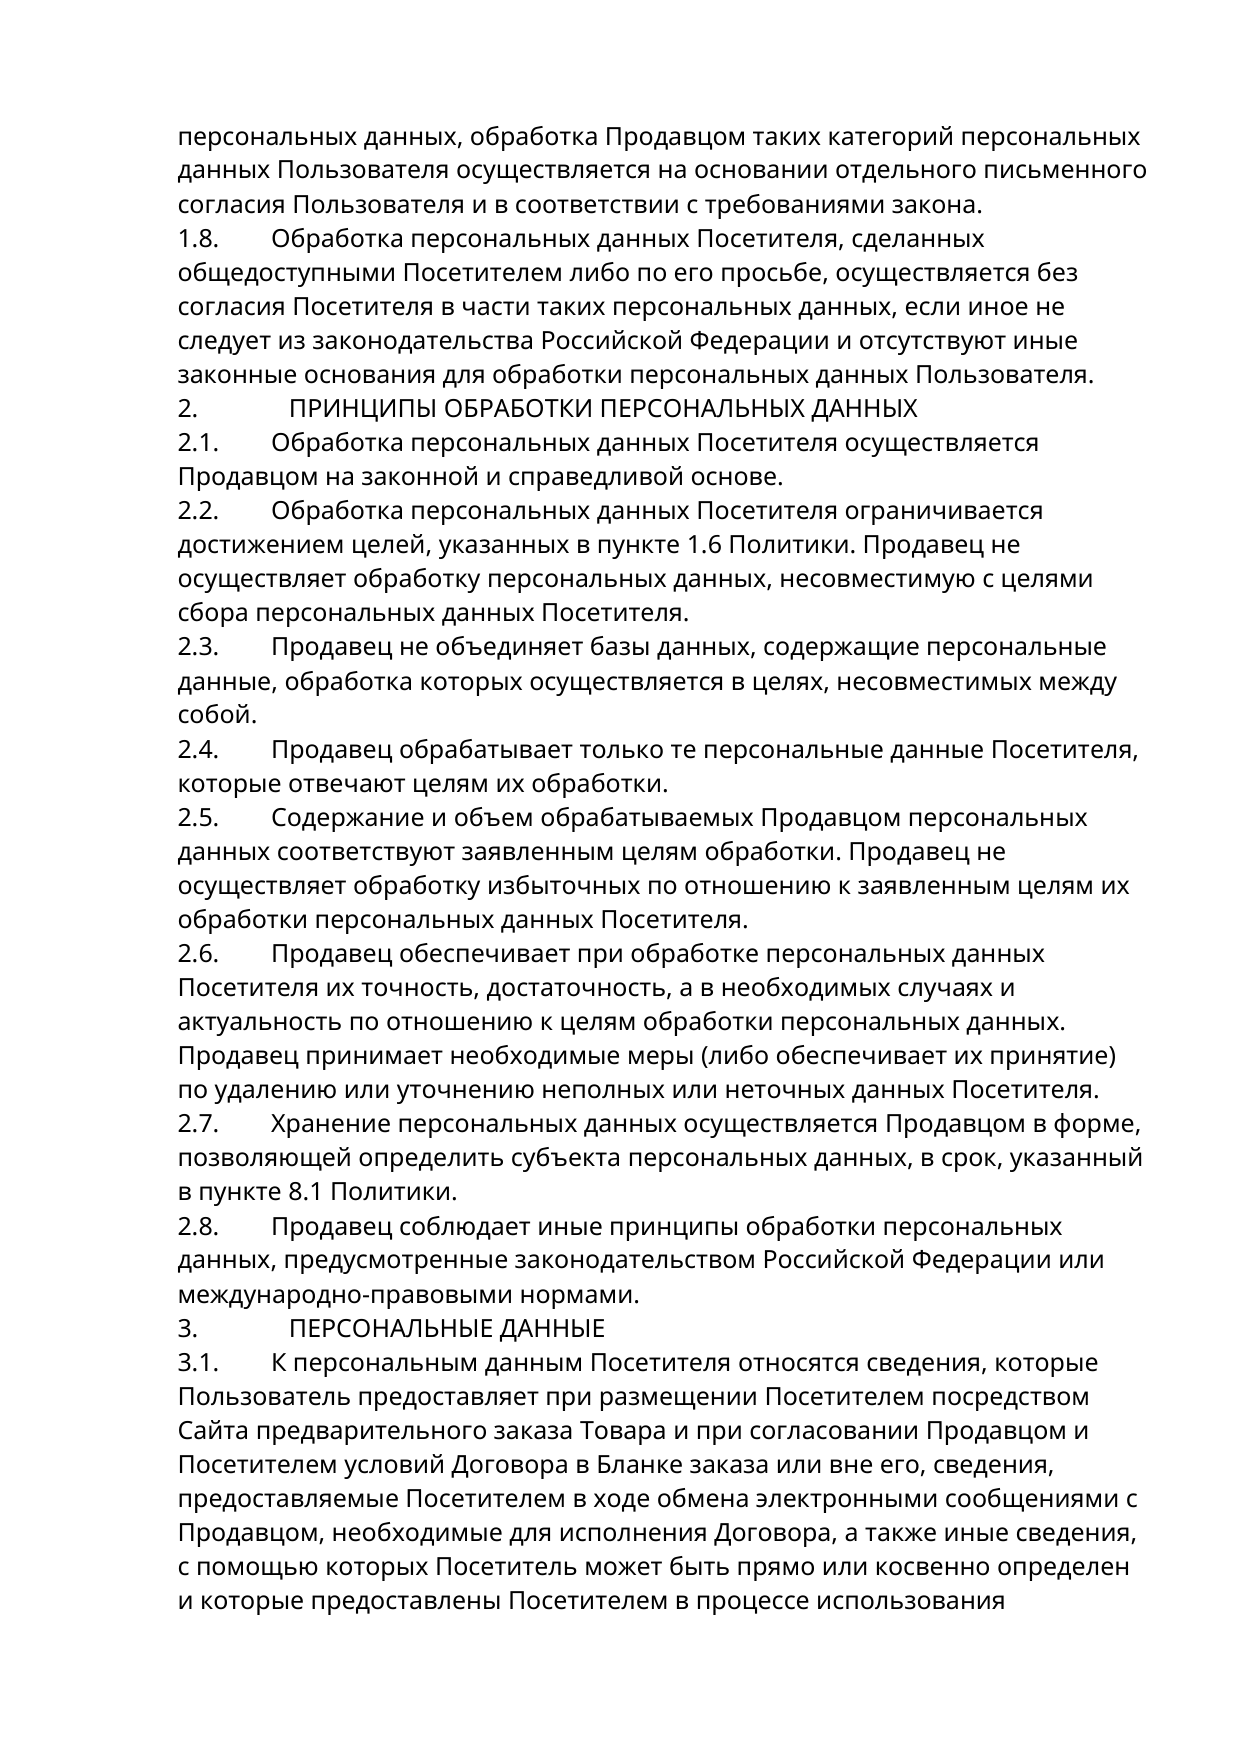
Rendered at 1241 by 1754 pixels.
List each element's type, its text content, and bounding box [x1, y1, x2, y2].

text 3. ПЕРСОНАЛЬНЫЕ ДАННЫЕ [177, 1310, 1152, 1344]
text 2. ПРИНЦИПЫ ОБРАБОТКИ ПЕРСОНАЛЬНЫХ ДАННЫХ [177, 391, 1152, 425]
text 2.7. Хранение персональных данных осуществляется Продавцом в форме, позволяющей определить субъекта персональных данных, в срок, указанный в пункте 8.1 Политики. [177, 1106, 1152, 1208]
text 2.6. Продавец обеспечивает при обработке персональных данных Посетителя их точность, достаточность, а в необходимых случаях и актуальность по отношению к целям обработки персональных данных. Продавец принимает необходимые меры (либо обеспечивает их принятие) по удалению или уточнению неполных или неточных данных Посетителя. [177, 936, 1152, 1106]
text 2.5. Содержание и объем обрабатываемых Продавцом персональных данных соответствуют заявленным целям обработки. Продавец не осуществляет обработку избыточных по отношению к заявленным целям их обработки персональных данных Посетителя. [177, 799, 1152, 936]
text 2.1. Обработка персональных данных Посетителя осуществляется Продавцом на законной и справедливой основе. [177, 425, 1152, 493]
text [177, 1344, 1152, 1617]
text 1.8. Обработка персональных данных Посетителя, сделанных общедоступными Посетителем либо по его просьбе, осуществляется без согласия Посетителя в части таких персональных данных, если иное не следует из законодательства Российской Федерации и отсутствуют иные законные основания для обработки персональных данных Пользователя. [177, 220, 1152, 391]
text 2.4. Продавец обрабатывает только те персональные данные Посетителя, которые отвечают целям их обработки. [177, 731, 1152, 799]
text 2.8. Продавец соблюдает иные принципы обработки персональных данных, предусмотренные законодательством Российской Федерации или международно-правовыми нормами. [177, 1208, 1152, 1310]
text 2.3. Продавец не объединяет базы данных, содержащие персональные данные, обработка которых осуществляется в целях, несовместимых между собой. [177, 629, 1152, 731]
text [177, 118, 1152, 220]
text 2.2. Обработка персональных данных Посетителя ограничивается достижением целей, указанных в пункте 1.6 Политики. Продавец не осуществляет обработку персональных данных, несовместимую с целями сбора персональных данных Посетителя. [177, 493, 1152, 629]
